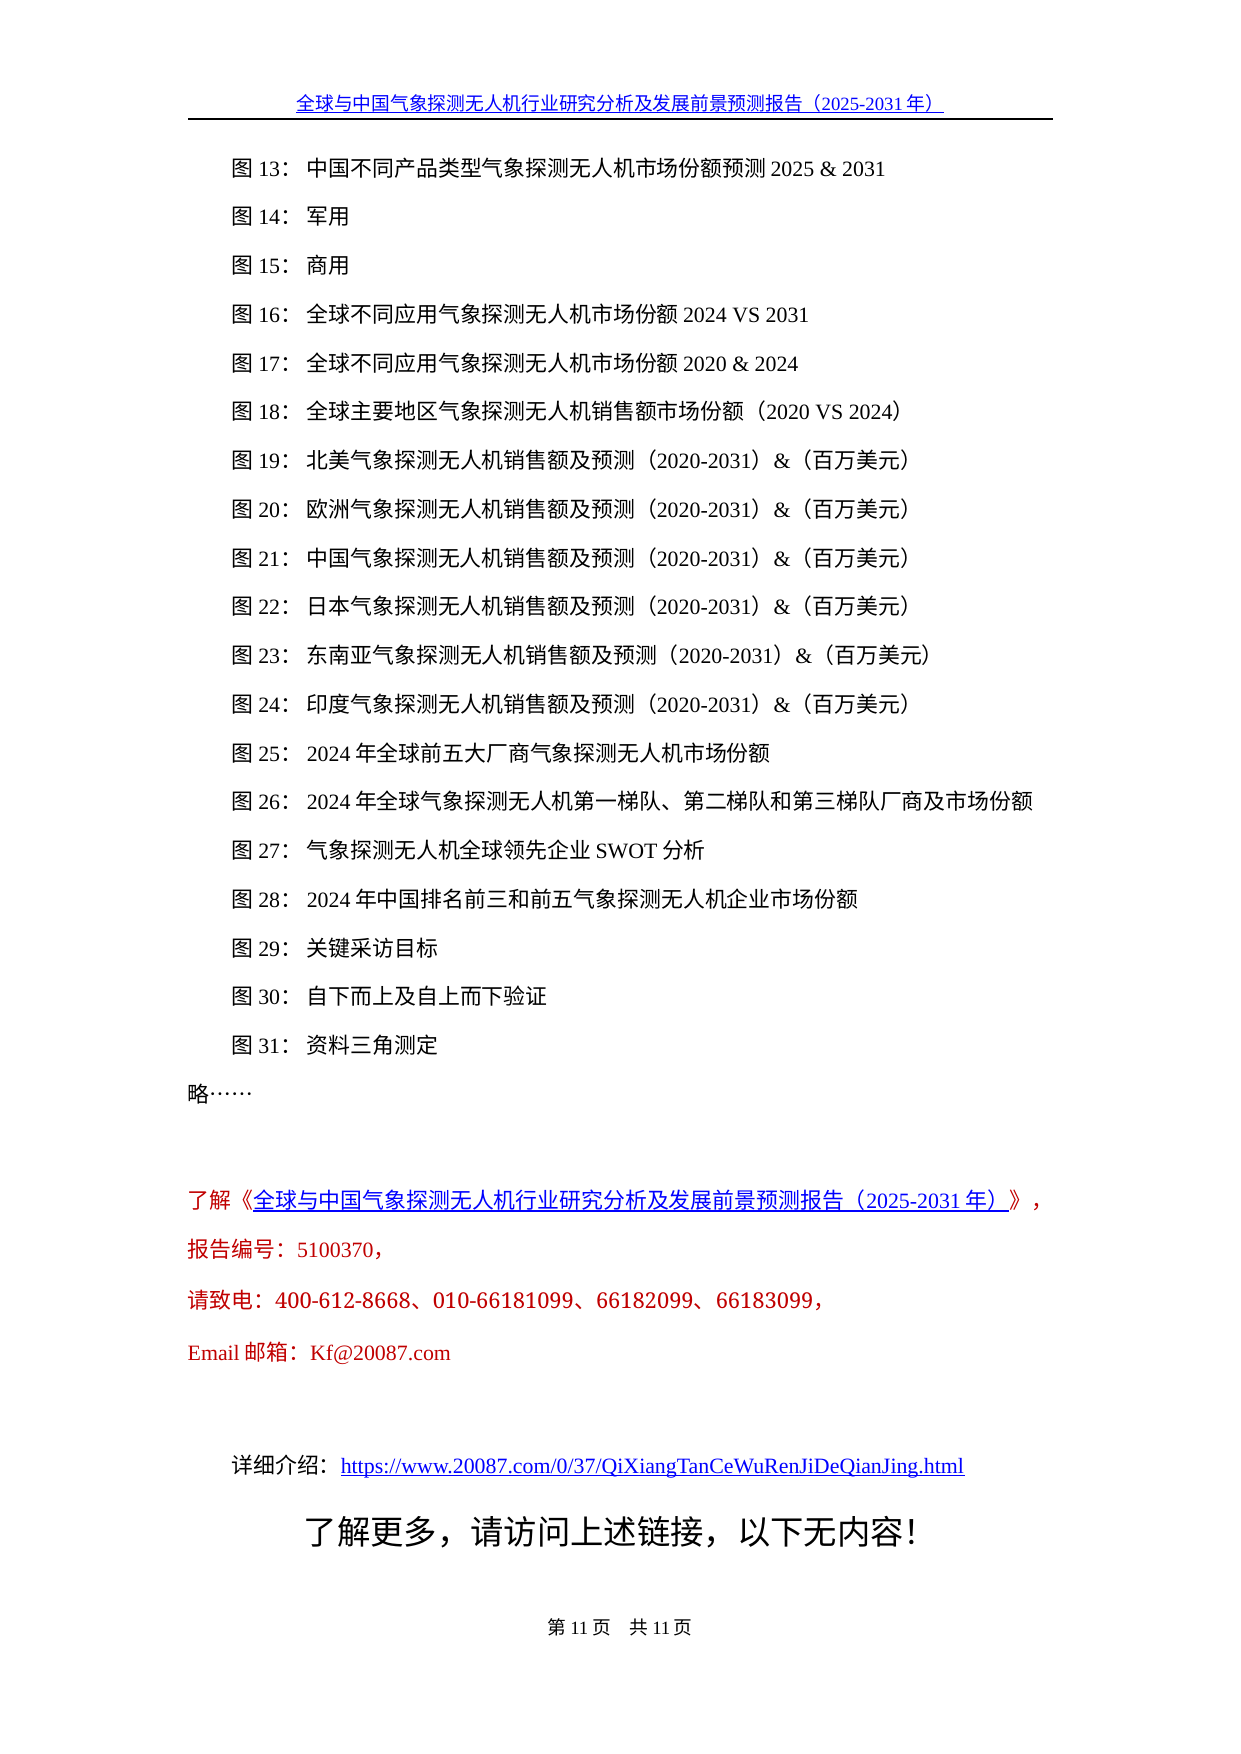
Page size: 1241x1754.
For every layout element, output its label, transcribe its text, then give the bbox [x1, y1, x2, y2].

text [187, 150, 1053, 1109]
title 了解更多，请访问上述链接，以下无内容！ [187, 1498, 1053, 1563]
text 了解《全球与中国气象探测无人机行业研究分析及发展前景预测报告（2025-2031年）》，报告编号：5100370， [187, 1183, 1053, 1264]
text 详细介绍：https://www.20087.com/0/37/QiXiangTanCeWuRenJiDeQianJing.html [187, 1448, 1053, 1480]
text Email邮箱：Kf@20087.com [187, 1335, 1053, 1367]
text 请致电：400-612-8668、010-66181099、66182099、66183099， [187, 1283, 1053, 1316]
